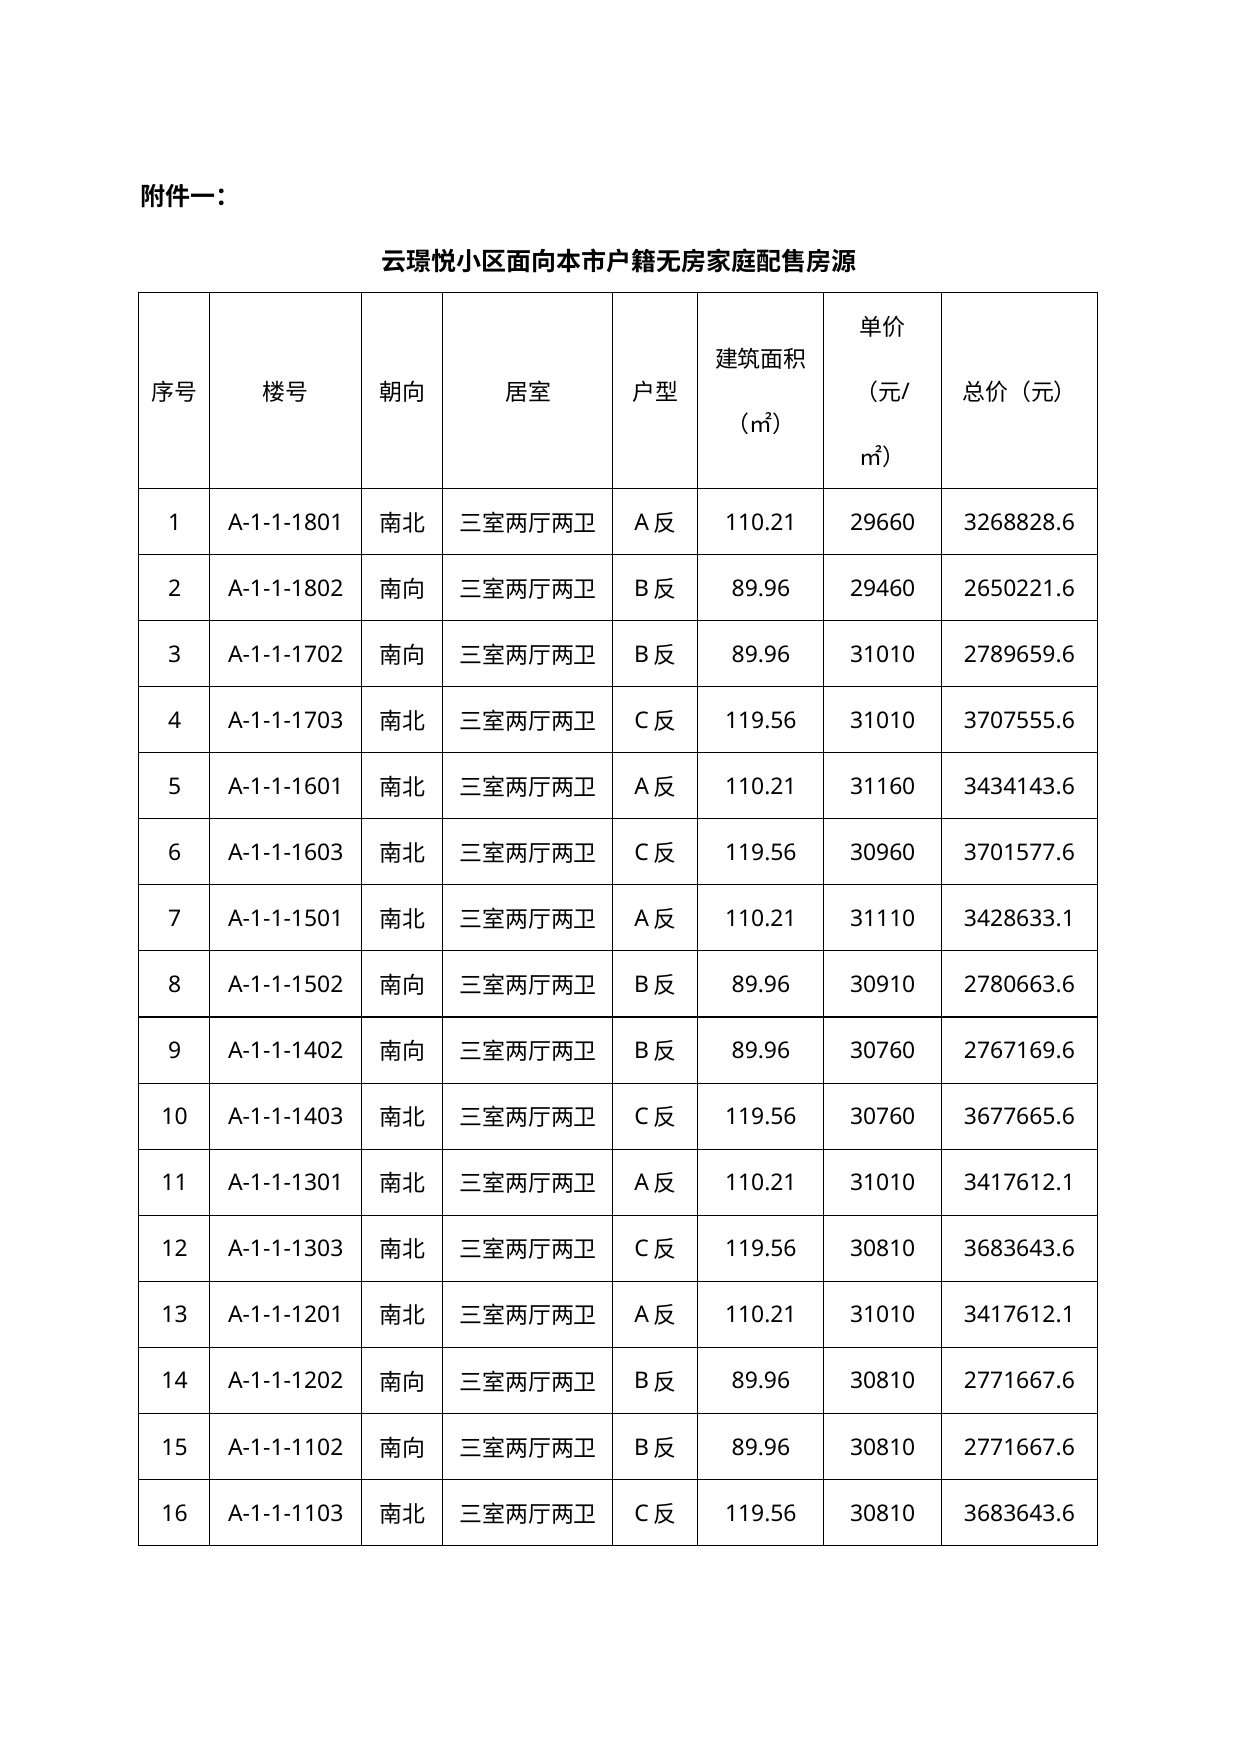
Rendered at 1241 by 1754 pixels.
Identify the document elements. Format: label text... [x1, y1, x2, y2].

table_cell 三室两厅两卫 [443, 1480, 612, 1545]
table_cell 南向 [362, 555, 442, 620]
table_cell 3268828.6 [942, 489, 1097, 554]
table_cell 30810 [824, 1480, 941, 1545]
table_cell B反 [613, 621, 697, 686]
table_cell C反 [613, 687, 697, 752]
table_cell 2780663.6 [942, 951, 1097, 1016]
table_cell 3683643.6 [942, 1216, 1097, 1281]
table_cell 三室两厅两卫 [443, 1018, 612, 1082]
table_cell 9 [139, 1018, 209, 1082]
table_cell 3683643.6 [942, 1480, 1097, 1545]
table_cell 三室两厅两卫 [443, 555, 612, 620]
table_cell 110.21 [698, 753, 823, 818]
table_cell 119.56 [698, 1216, 823, 1281]
table_cell A-1-1-1801 [210, 489, 361, 554]
table_cell 三室两厅两卫 [443, 885, 612, 950]
table_cell A-1-1-1501 [210, 885, 361, 950]
table_cell 30810 [824, 1348, 941, 1413]
table_cell B反 [613, 1348, 697, 1413]
table_cell 30760 [824, 1084, 941, 1148]
table_cell 3677665.6 [942, 1084, 1097, 1148]
table_cell A-1-1-1403 [210, 1084, 361, 1148]
table_cell 89.96 [698, 1018, 823, 1082]
table_cell 2771667.6 [942, 1414, 1097, 1479]
table_cell 南北 [362, 753, 442, 818]
table_cell 2 [139, 555, 209, 620]
table_cell 10 [139, 1084, 209, 1148]
table_cell 南向 [362, 951, 442, 1016]
table_cell 三室两厅两卫 [443, 1348, 612, 1413]
table_cell 南北 [362, 1282, 442, 1347]
table_cell A反 [613, 885, 697, 950]
table_cell 南北 [362, 1150, 442, 1214]
table_cell 南北 [362, 1084, 442, 1148]
table_cell 南北 [362, 1216, 442, 1281]
table_cell 3701577.6 [942, 819, 1097, 884]
table_cell 序号 [139, 293, 209, 488]
table_cell 南向 [362, 1348, 442, 1413]
table_cell 三室两厅两卫 [443, 819, 612, 884]
table_cell 89.96 [698, 951, 823, 1016]
table_cell 楼号 [210, 293, 361, 488]
table_cell 2789659.6 [942, 621, 1097, 686]
table_cell 119.56 [698, 1084, 823, 1148]
table_cell 2767169.6 [942, 1018, 1097, 1082]
table_cell A-1-1-1102 [210, 1414, 361, 1479]
table_cell 5 [139, 753, 209, 818]
table_cell 南向 [362, 1018, 442, 1082]
table_cell 朝向 [362, 293, 442, 488]
table_cell 建筑面积 （㎡） [698, 293, 823, 488]
table_cell 89.96 [698, 555, 823, 620]
table_cell 31010 [824, 1150, 941, 1214]
table_cell A-1-1-1502 [210, 951, 361, 1016]
table_cell 三室两厅两卫 [443, 621, 612, 686]
table_cell A反 [613, 753, 697, 818]
table_cell 南北 [362, 819, 442, 884]
table_cell 110.21 [698, 1282, 823, 1347]
table_cell 30810 [824, 1216, 941, 1281]
table_cell 30810 [824, 1414, 941, 1479]
table_cell 31110 [824, 885, 941, 950]
table_cell A-1-1-1603 [210, 819, 361, 884]
table_cell 30960 [824, 819, 941, 884]
table_cell 119.56 [698, 819, 823, 884]
table_cell 110.21 [698, 885, 823, 950]
table_cell 三室两厅两卫 [443, 1216, 612, 1281]
table_cell 119.56 [698, 687, 823, 752]
table_cell 110.21 [698, 489, 823, 554]
table_cell 3 [139, 621, 209, 686]
table_cell 三室两厅两卫 [443, 687, 612, 752]
table_cell 31010 [824, 687, 941, 752]
table_cell C反 [613, 819, 697, 884]
table_cell A-1-1-1301 [210, 1150, 361, 1214]
table_cell B反 [613, 1018, 697, 1082]
table_cell B反 [613, 1414, 697, 1479]
table_cell A反 [613, 489, 697, 554]
table_cell 三室两厅两卫 [443, 489, 612, 554]
table_cell 3417612.1 [942, 1282, 1097, 1347]
table_cell 89.96 [698, 1348, 823, 1413]
table_cell 7 [139, 885, 209, 950]
table_cell 31160 [824, 753, 941, 818]
table_cell 29460 [824, 555, 941, 620]
table_cell 13 [139, 1282, 209, 1347]
table_cell 三室两厅两卫 [443, 1282, 612, 1347]
table_header 云璟悦小区面向本市户籍无房家庭配售房源 [139, 227, 1097, 292]
table_cell C反 [613, 1216, 697, 1281]
table_cell 3428633.1 [942, 885, 1097, 950]
table_cell 8 [139, 951, 209, 1016]
table_cell 89.96 [698, 1414, 823, 1479]
table_cell 三室两厅两卫 [443, 1084, 612, 1148]
table_cell C反 [613, 1084, 697, 1148]
table_cell 3434143.6 [942, 753, 1097, 818]
table_cell 三室两厅两卫 [443, 951, 612, 1016]
table_cell A反 [613, 1282, 697, 1347]
table_cell 30760 [824, 1018, 941, 1082]
table_cell 16 [139, 1480, 209, 1545]
table_cell 31010 [824, 1282, 941, 1347]
table_cell 三室两厅两卫 [443, 753, 612, 818]
table_cell B反 [613, 555, 697, 620]
table_cell 11 [139, 1150, 209, 1214]
table_cell 119.56 [698, 1480, 823, 1545]
text 附件一： [141, 162, 1100, 227]
table_cell 15 [139, 1414, 209, 1479]
table_cell 南北 [362, 885, 442, 950]
table_cell 南向 [362, 621, 442, 686]
table_cell 2771667.6 [942, 1348, 1097, 1413]
table_cell 29660 [824, 489, 941, 554]
table_cell A-1-1-1402 [210, 1018, 361, 1082]
table_cell 4 [139, 687, 209, 752]
table_cell 31010 [824, 621, 941, 686]
table_cell 3707555.6 [942, 687, 1097, 752]
table_cell 居室 [443, 293, 612, 488]
table_cell A-1-1-1103 [210, 1480, 361, 1545]
table_cell A-1-1-1202 [210, 1348, 361, 1413]
table_cell 12 [139, 1216, 209, 1281]
table_cell A-1-1-1802 [210, 555, 361, 620]
table_cell A-1-1-1201 [210, 1282, 361, 1347]
table_cell 2650221.6 [942, 555, 1097, 620]
table_cell 14 [139, 1348, 209, 1413]
table_cell A-1-1-1601 [210, 753, 361, 818]
table_cell A-1-1-1702 [210, 621, 361, 686]
table_cell 110.21 [698, 1150, 823, 1214]
table_cell 南北 [362, 489, 442, 554]
table_cell 南北 [362, 1480, 442, 1545]
table_cell 总价（元） [942, 293, 1097, 488]
table_cell 6 [139, 819, 209, 884]
table_cell 3417612.1 [942, 1150, 1097, 1214]
table_cell 三室两厅两卫 [443, 1150, 612, 1214]
table_cell 单价 （元/㎡） [824, 293, 941, 488]
table_cell 30910 [824, 951, 941, 1016]
table_cell B反 [613, 951, 697, 1016]
table_cell 89.96 [698, 621, 823, 686]
table_cell A反 [613, 1150, 697, 1214]
table_cell A-1-1-1303 [210, 1216, 361, 1281]
table_cell A-1-1-1703 [210, 687, 361, 752]
table_cell 三室两厅两卫 [443, 1414, 612, 1479]
table_cell 户型 [613, 293, 697, 488]
table_cell 南北 [362, 687, 442, 752]
table_cell 1 [139, 489, 209, 554]
table_cell 南向 [362, 1414, 442, 1479]
table_cell C反 [613, 1480, 697, 1545]
